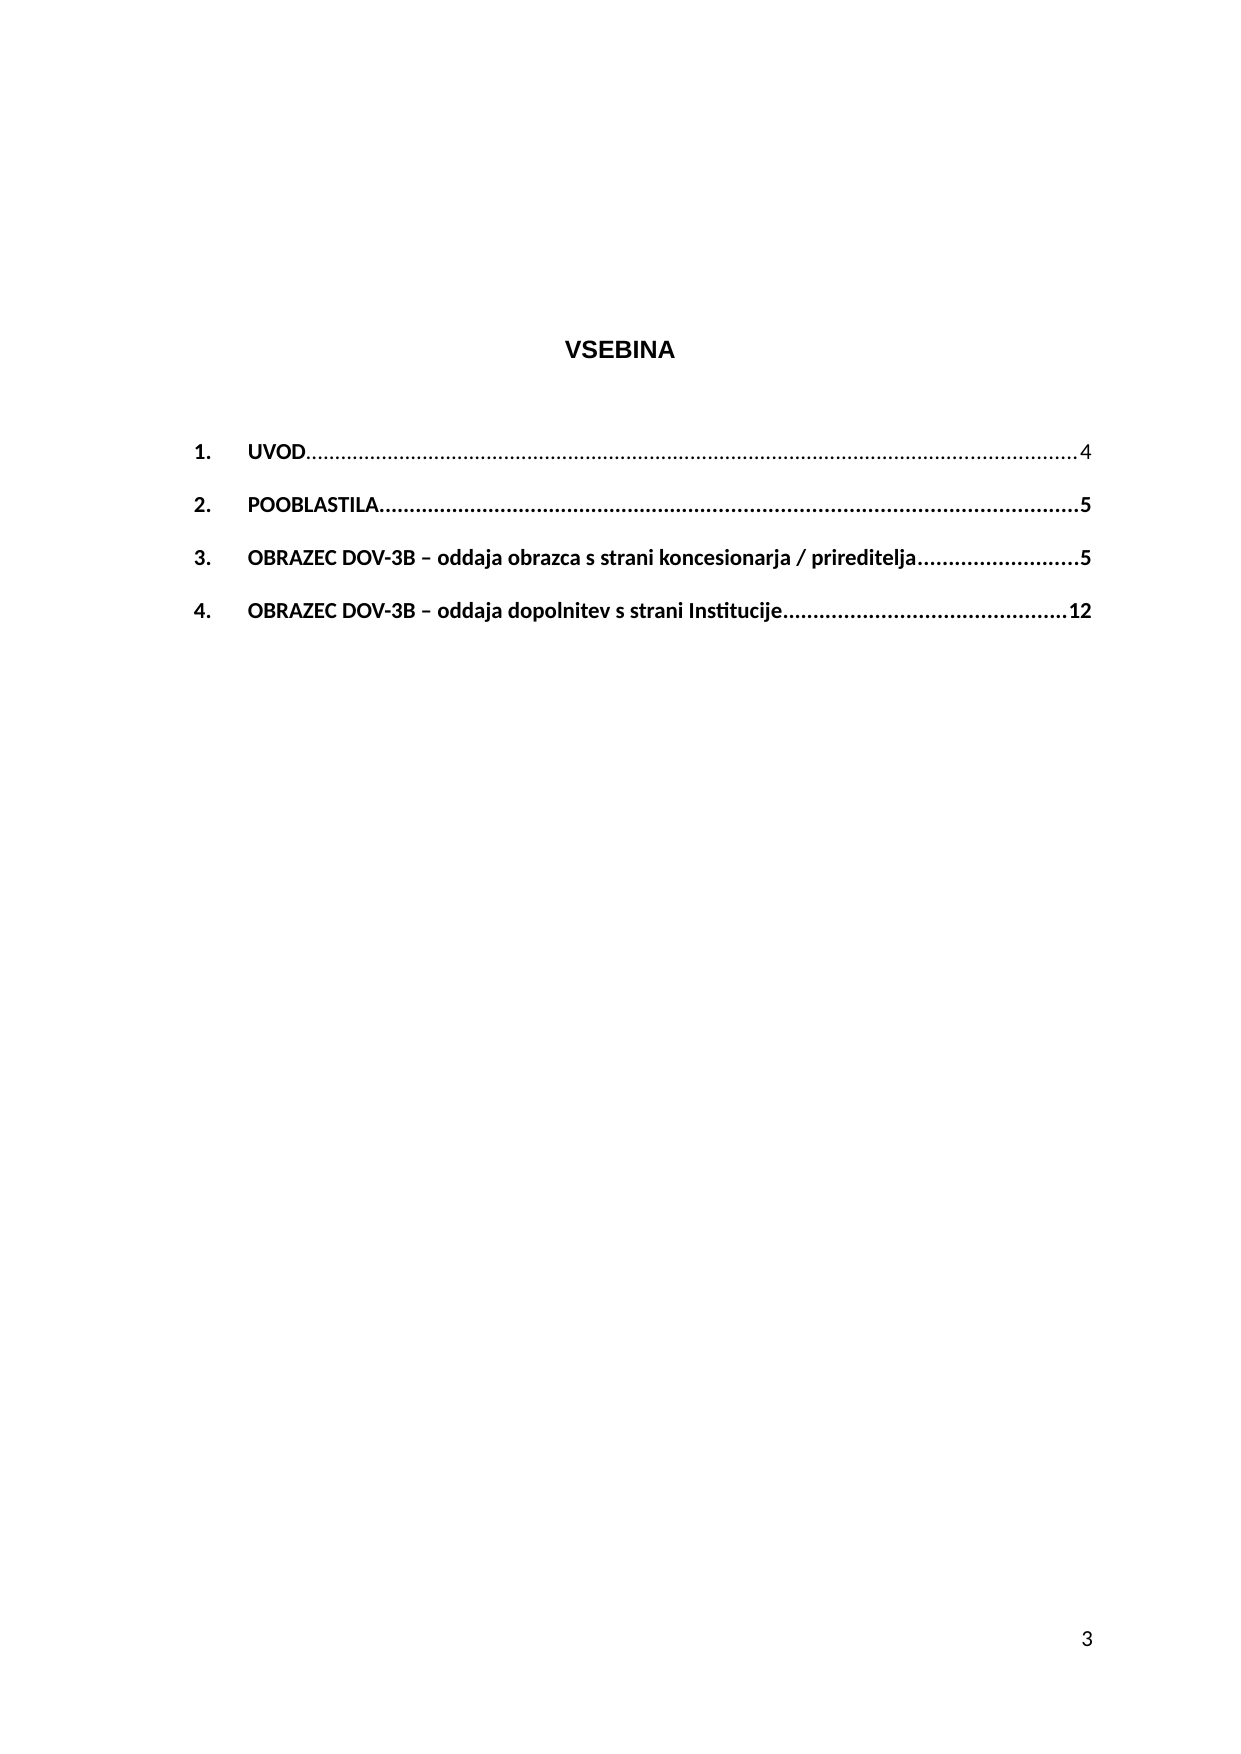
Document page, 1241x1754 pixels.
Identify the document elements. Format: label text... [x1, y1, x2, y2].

text 2. POOBLASTILA 5 [194, 490, 1093, 518]
text 1. UVOD 4 [194, 437, 1093, 465]
text 4. OBRAZEC DOV-3B – oddaja dopolnitev s strani Institucije 12 [194, 596, 1093, 624]
text 3. OBRAZEC DOV-3B – oddaja obrazca s strani koncesionarja / prireditelja 5 [194, 543, 1093, 571]
text VSEBINA [148, 335, 1093, 364]
